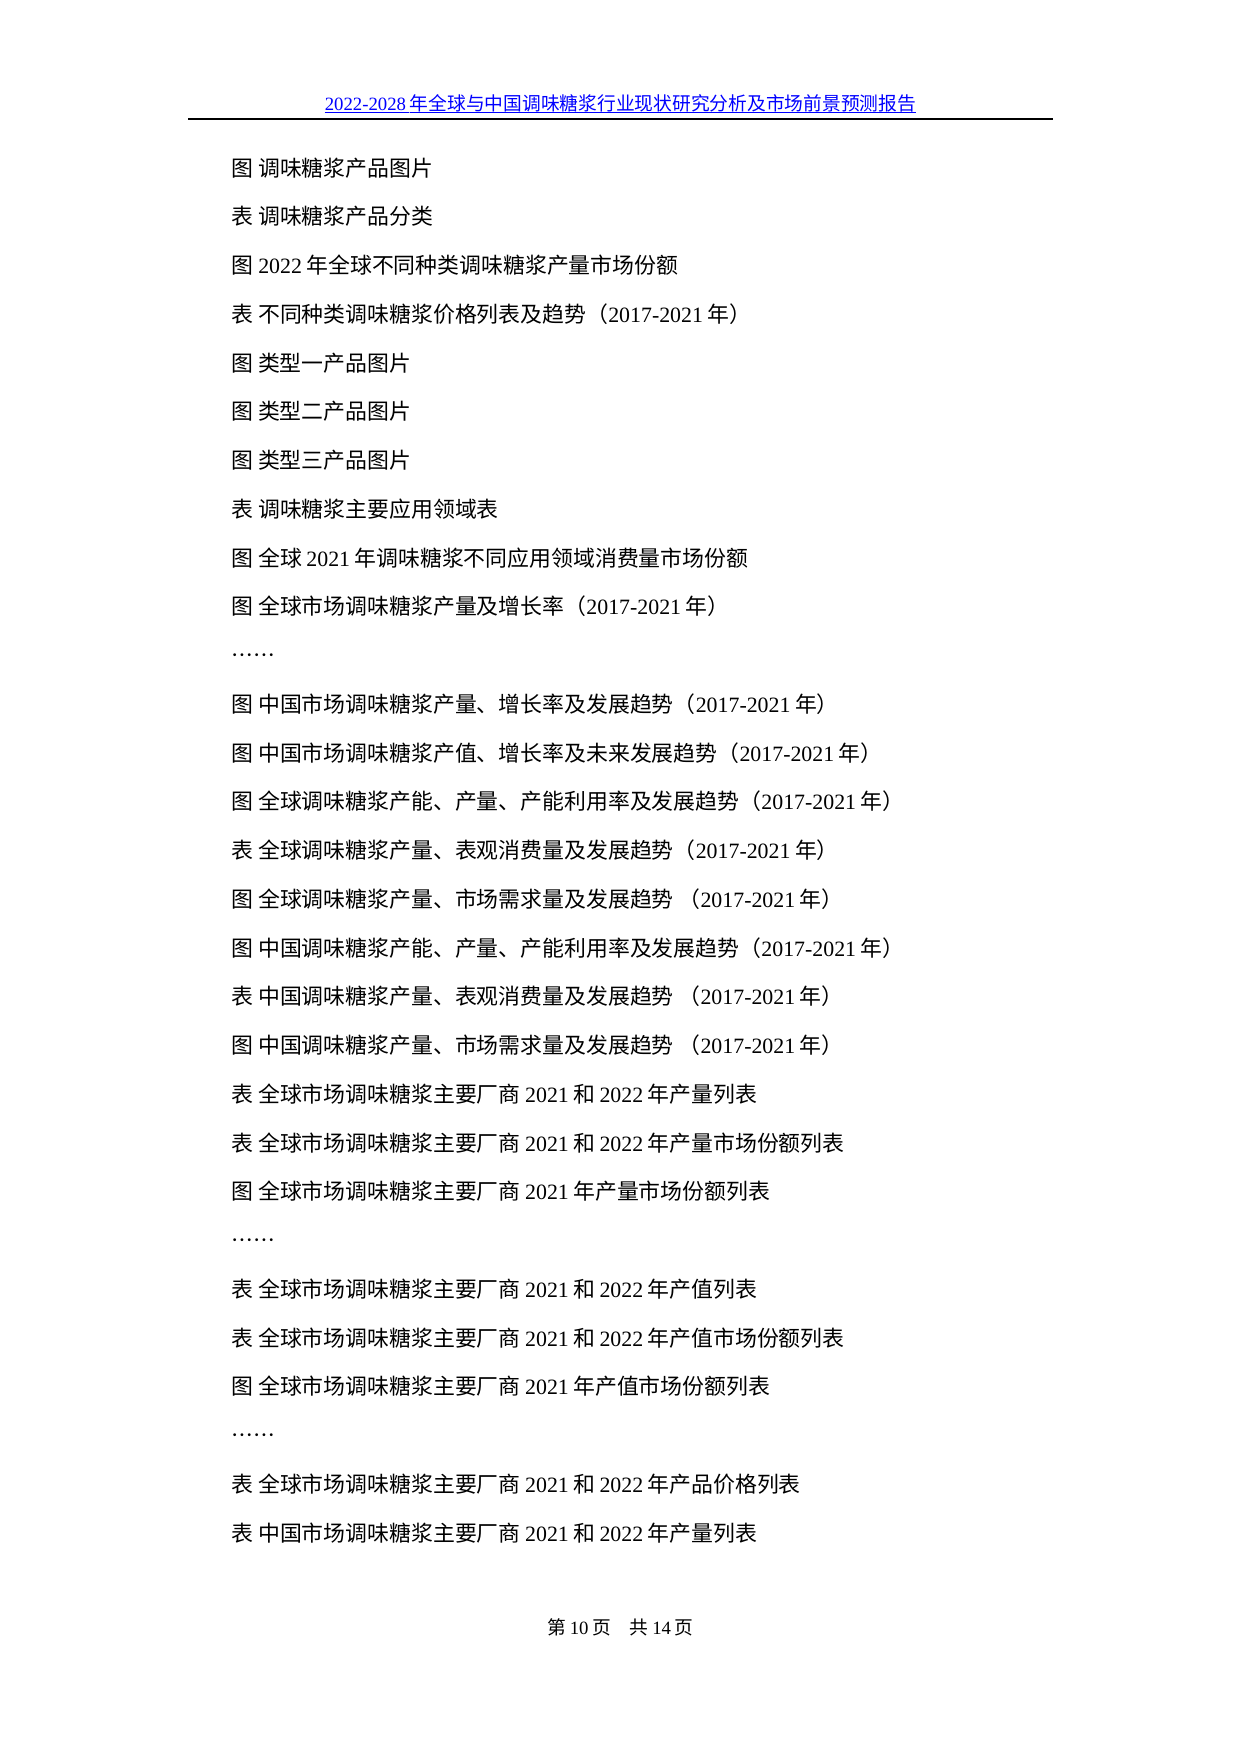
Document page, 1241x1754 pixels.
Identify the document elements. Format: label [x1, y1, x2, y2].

text [187, 150, 1053, 1548]
